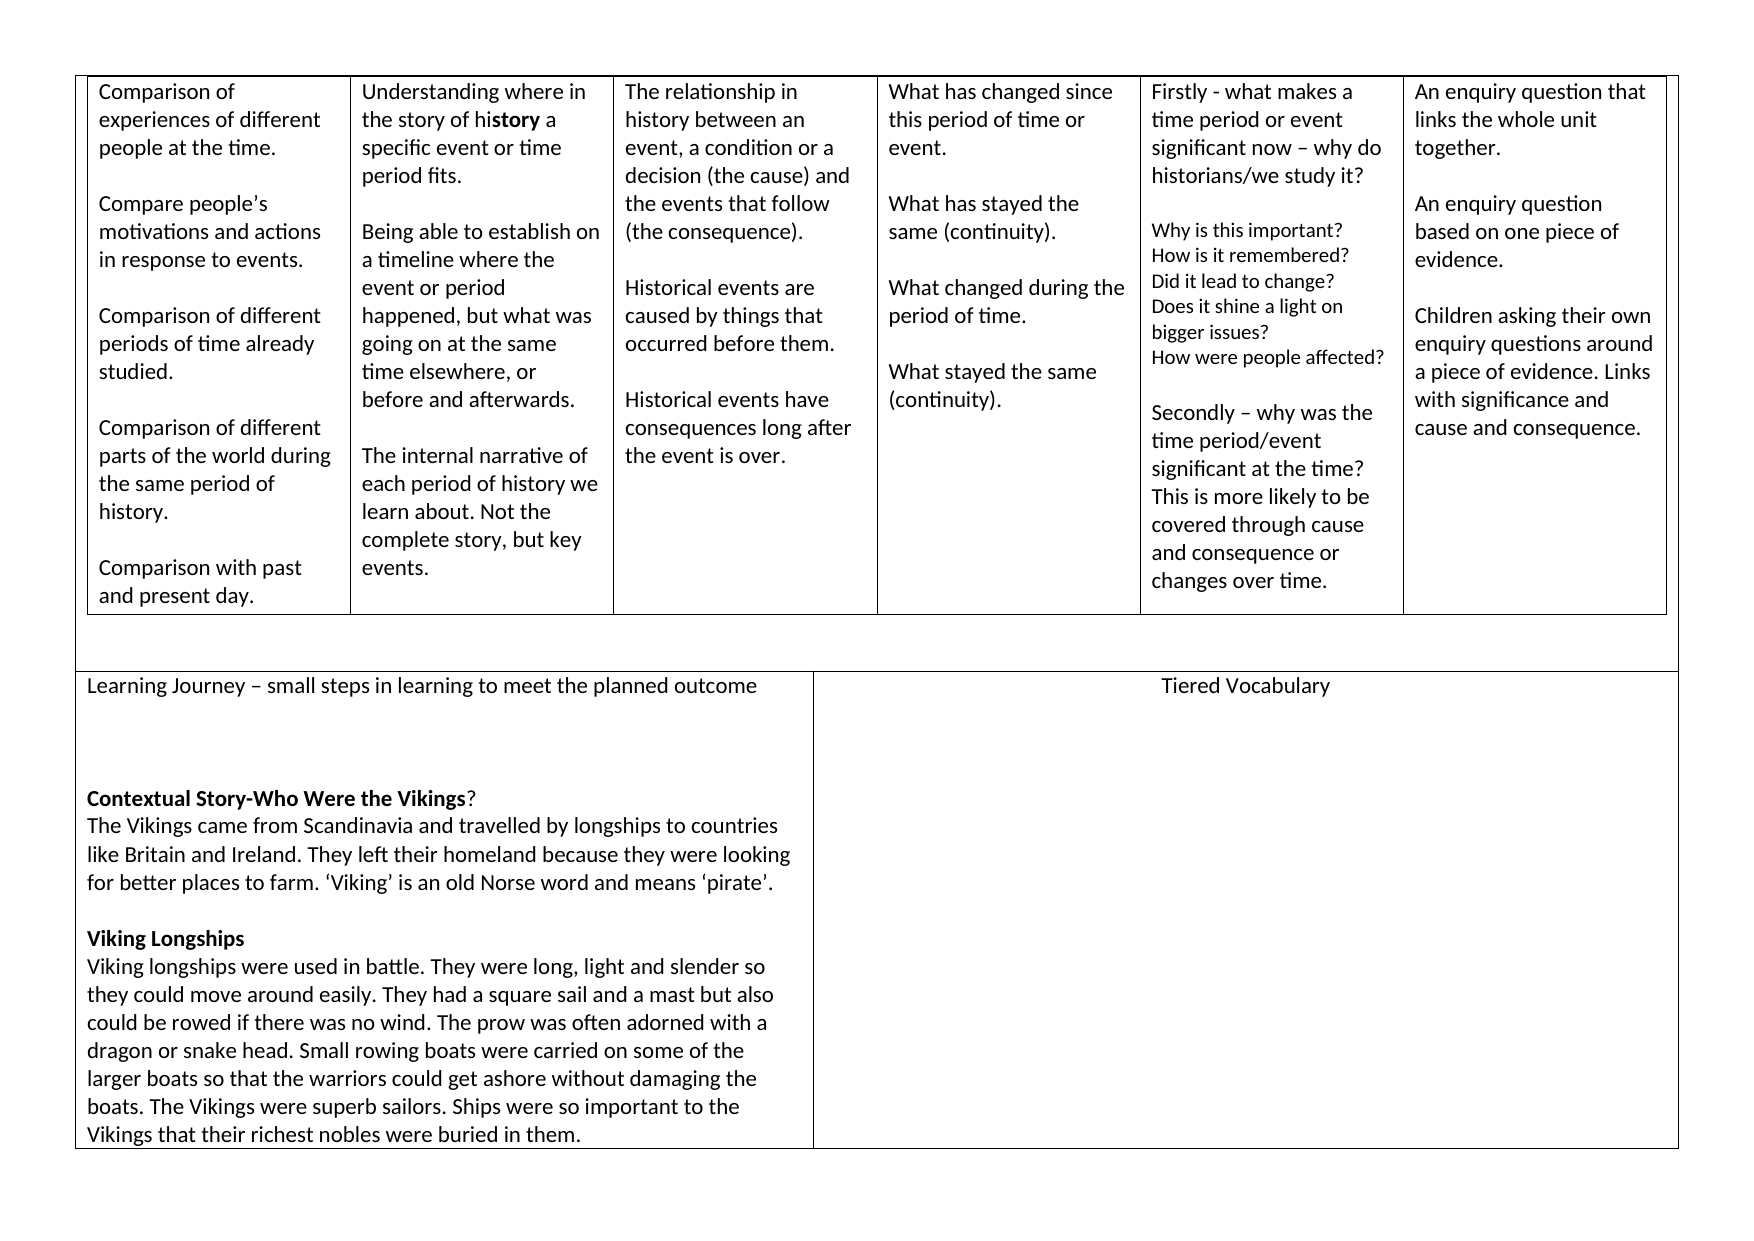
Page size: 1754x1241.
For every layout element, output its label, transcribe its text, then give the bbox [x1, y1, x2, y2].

table_cell Tiered Vocabulary [814, 672, 1678, 1148]
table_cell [76, 672, 813, 1148]
table_cell Planned outcome: Children can explain who the Vikings were, why they invaded, why they settled and the end of the Viking rule. Children can place events in the Viking period in order. [76, 76, 1678, 671]
